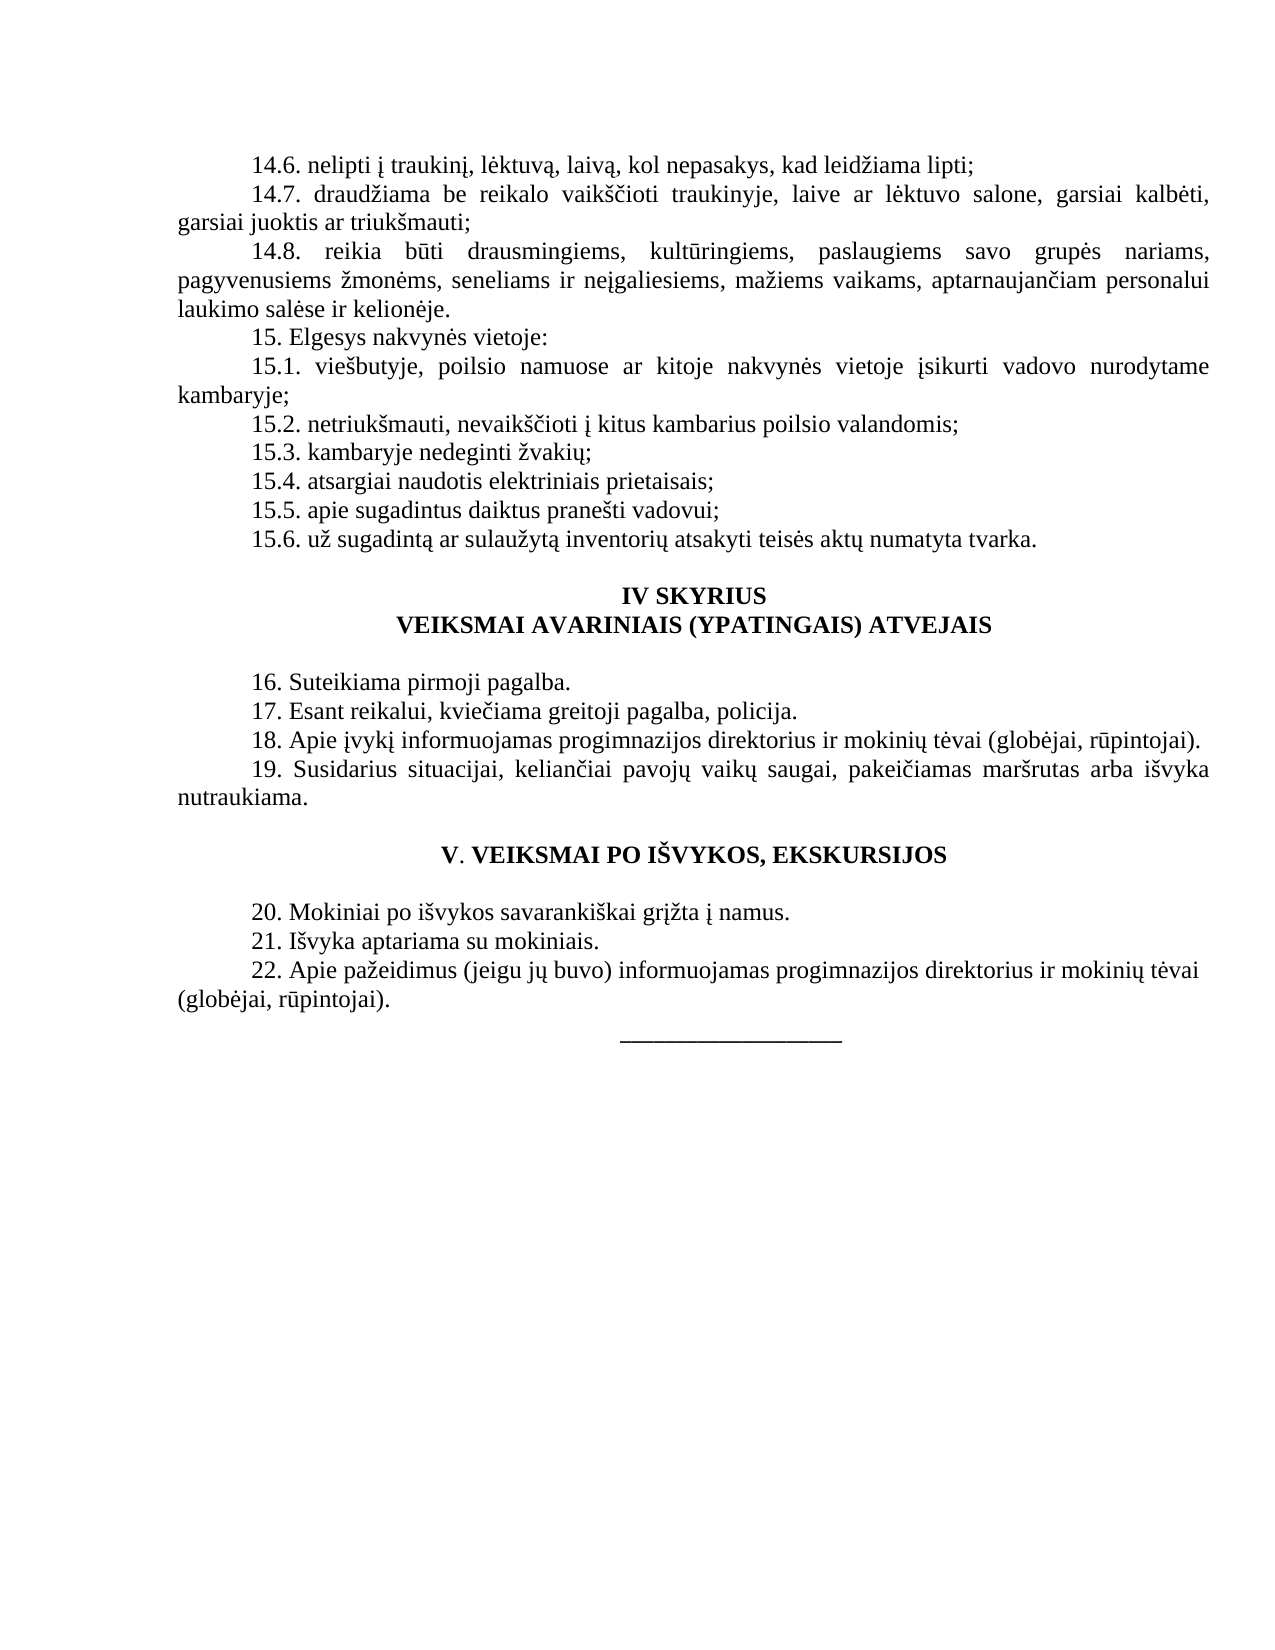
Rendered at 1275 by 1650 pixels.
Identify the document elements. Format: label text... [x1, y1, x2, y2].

text 15.6. už sugadintą ar sulaužytą inventorių atsakyti teisės aktų numatyta tvarka. [177, 524, 1211, 552]
text VEIKSMAI AVARINIAIS (YPATINGAIS) ATVEJAIS [177, 610, 1211, 639]
text 14.6. nelipti į traukinį, lėktuvą, laivą, kol nepasakys, kad leidžiama lipti; [177, 150, 1211, 179]
text 15.2. netriukšmauti, nevaikščioti į kitus kambarius poilsio valandomis; [177, 409, 1211, 437]
text IV SKYRIUS [177, 581, 1211, 610]
text 21. Išvyka aptariama su mokiniais. [177, 926, 1211, 955]
text 15.4. atsargiai naudotis elektriniais prietaisais; [177, 466, 1211, 495]
text 15.1. viešbutyje, poilsio namuose ar kitoje nakvynės vietoje įsikurti vadovo nurodytame kambaryje; [177, 351, 1211, 409]
text 15.3. kambaryje nedeginti žvakių; [177, 437, 1211, 466]
text ____________________ [177, 1012, 1211, 1047]
text 22. Apie pažeidimus (jeigu jų buvo) informuojamas progimnazijos direktorius ir mokinių tėvai (globėjai, rūpintojai). [177, 955, 1211, 1012]
text 17. Esant reikalui, kviečiama greitoji pagalba, policija. [177, 696, 1211, 725]
text 19. Susidarius situacijai, keliančiai pavojų vaikų saugai, pakeičiamas maršrutas arba išvyka nutraukiama. [177, 754, 1211, 811]
text 18. Apie įvykį informuojamas progimnazijos direktorius ir mokinių tėvai (globėjai, rūpintojai). [177, 725, 1211, 754]
text 14.7. draudžiama be reikalo vaikščioti traukinyje, laive ar lėktuvo salone, garsiai kalbėti, garsiai juoktis ar triukšmauti; [177, 179, 1211, 236]
text 20. Mokiniai po išvykos savarankiškai grįžta į namus. [177, 897, 1211, 926]
text 15.5. apie sugadintus daiktus pranešti vadovui; [177, 495, 1211, 524]
text 16. Suteikiama pirmoji pagalba. [177, 667, 1211, 696]
text 14.8. reikia būti drausmingiems, kultūringiems, paslaugiems savo grupės nariams, pagyvenusiems žmonėms, seneliams ir neįgaliesiems, mažiems vaikams, aptarnaujančiam personalui laukimo salėse ir kelionėje. [177, 236, 1211, 322]
text V. VEIKSMAI PO IŠVYKOS, EKSKURSIJOS [177, 840, 1211, 869]
text 15. Elgesys nakvynės vietoje: [177, 322, 1211, 351]
